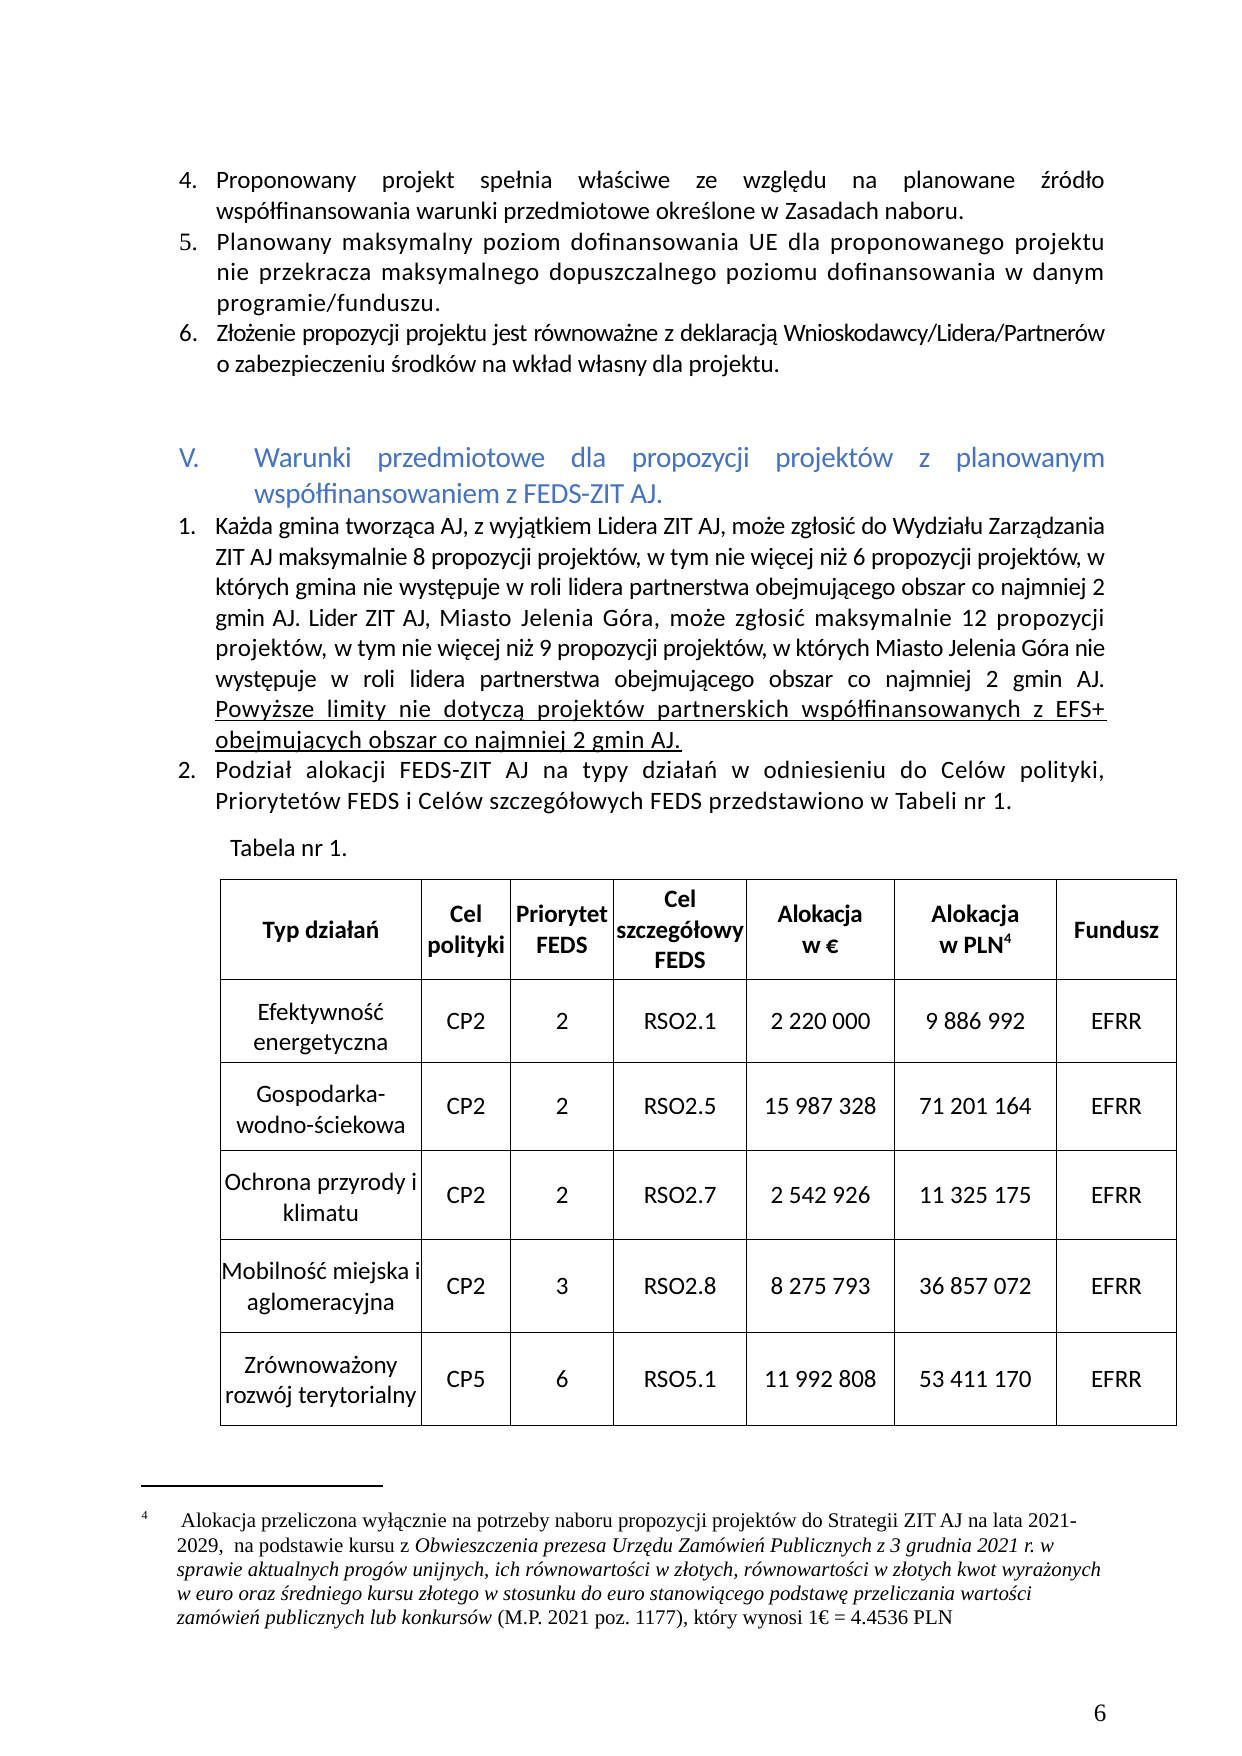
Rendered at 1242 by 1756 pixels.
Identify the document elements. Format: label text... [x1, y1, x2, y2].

table_cell RSO2.8 [614, 1240, 746, 1332]
table_cell 9 886 992 [895, 980, 1056, 1061]
table_header Cel szczegółowy FEDS [614, 880, 746, 979]
list Planowany maksymalny poziom dofinansowania UE dla proponowanego projektu nie przekracza maksymalnego dopuszczalnego poziomu dofinansowania w danym programie/funduszu. [179, 226, 1106, 317]
list Złożenie propozycji projektu jest równoważne z deklaracją Wnioskodawcy/Lidera/Partnerów o zabezpieczeniu środków na wkład własny dla projektu. [179, 317, 1106, 378]
table_cell RSO5.1 [614, 1333, 746, 1425]
table_cell 15 987 328 [747, 1063, 894, 1149]
table_cell EFRR [1057, 1151, 1176, 1239]
table_cell 53 411 170 [895, 1333, 1056, 1425]
table_header Alokacja w PLN [895, 880, 1056, 979]
table_cell CP5 [422, 1333, 510, 1425]
table_cell 11 325 175 [895, 1151, 1056, 1239]
table_cell RSO2.7 [614, 1151, 746, 1239]
table_cell EFRR [1057, 980, 1176, 1061]
table_cell EFRR [1057, 1063, 1176, 1149]
text Tabela nr 1. [230, 832, 1106, 862]
table_cell 2 220 000 [747, 980, 894, 1061]
table_header Alokacja w € [747, 880, 894, 979]
table_cell Zrównoważony rozwój terytorialny [221, 1333, 421, 1425]
table_header Cel polityki [422, 880, 510, 979]
table_cell 6 [511, 1333, 613, 1425]
table_cell Mobilność miejska i aglomeracyjna [221, 1240, 421, 1332]
table_header Priorytet FEDS [511, 880, 613, 979]
table_cell 2 [511, 1151, 613, 1239]
table_cell EFRR [1057, 1333, 1176, 1425]
table_cell CP2 [422, 1240, 510, 1332]
table_cell EFRR [1057, 1240, 1176, 1332]
table_cell 2 [511, 1063, 613, 1149]
table_cell RSO2.1 [614, 980, 746, 1061]
table_header Typ działań [221, 880, 421, 979]
table_cell CP2 [422, 980, 510, 1061]
table_cell Ochrona przyrody i klimatu [221, 1151, 421, 1239]
table_cell 71 201 164 [895, 1063, 1056, 1149]
table_cell Efektywność energetyczna [221, 980, 421, 1061]
table_cell 36 857 072 [895, 1240, 1056, 1332]
table_header Fundusz [1057, 880, 1176, 979]
table_cell 11 992 808 [747, 1333, 894, 1425]
table_cell CP2 [422, 1063, 510, 1149]
list Każda gmina tworząca AJ, z wyjątkiem Lidera ZIT AJ, może zgłosić do Wydziału Zarządzania ZIT AJ maksymalnie 8 propozycji projektów, w tym nie więcej niż 6 propozycji projektów, w których gmina nie występuje w roli lidera partnerstwa obejmującego obszar co najmniej 2 gmin AJ. Lider ZIT AJ, Miasto Jelenia Góra, może zgłosić maksymalnie 12 propozycji projektów, w tym nie więcej niż 9 propozycji projektów, w których Miasto Jelenia Góra nie występuje w roli lidera partnerstwa obejmującego obszar co najmniej 2 gmin AJ. Powyższe limity nie dotyczą projektów partnerskich współfinansowanych z EFS+ obejmujących obszar co najmniej 2 gmin AJ. [178, 511, 1106, 755]
table_cell 2 542 926 [747, 1151, 894, 1239]
list Warunki przedmiotowe dla propozycji projektów z planowanym współfinansowaniem z FEDS-ZIT AJ. [179, 439, 1106, 511]
table_cell 3 [511, 1240, 613, 1332]
table_cell RSO2.5 [614, 1063, 746, 1149]
table_cell CP2 [422, 1151, 510, 1239]
list Podział alokacji FEDS-ZIT AJ na typy działań w odniesieniu do Celów polityki, Priorytetów FEDS i Celów szczegółowych FEDS przedstawiono w Tabeli nr 1. [178, 755, 1106, 816]
list Proponowany projekt spełnia właściwe ze względu na planowane źródło współfinansowania warunki przedmiotowe określone w Zasadach naboru. [178, 164, 1106, 226]
table_cell 8 275 793 [747, 1240, 894, 1332]
table_cell 2 [511, 980, 613, 1061]
table_cell Gospodarka-wodno-ściekowa [221, 1063, 421, 1149]
